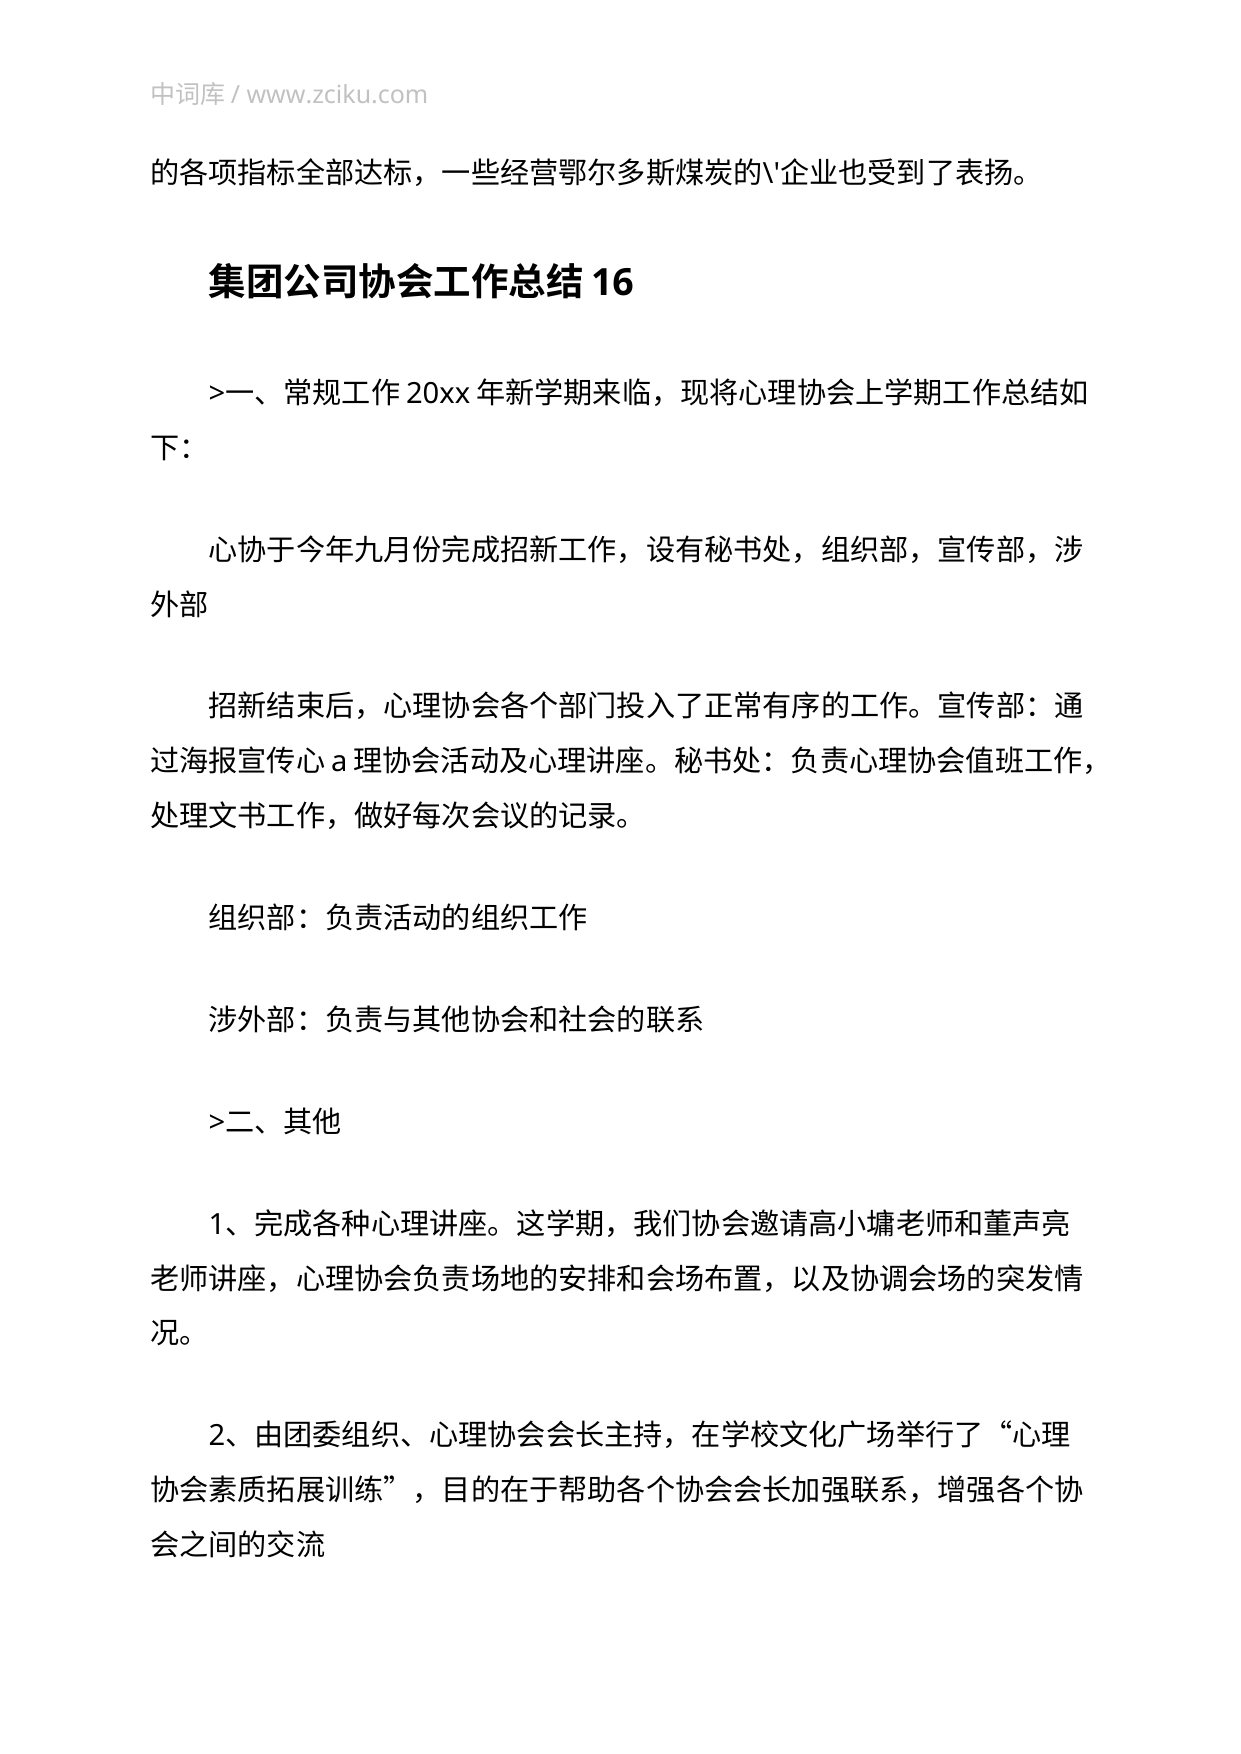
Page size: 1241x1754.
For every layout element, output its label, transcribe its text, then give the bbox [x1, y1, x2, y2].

text 1、完成各种心理讲座。这学期，我们协会邀请高小墉老师和董声亮老师讲座，心理协会负责场地的安排和会场布置，以及协调会场的突发情况。 [150, 1200, 1090, 1352]
text >一、常规工作20xx年新学期来临，现将心理协会上学期工作总结如下： [150, 369, 1090, 467]
text >二、其他 [150, 1098, 1090, 1141]
text 2、由团委组织、心理协会会长主持，在学校文化广场举行了“心理协会素质拓展训练”，目的在于帮助各个协会会长加强联系，增强各个协会之间的交流 [150, 1412, 1090, 1564]
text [150, 150, 1090, 192]
text 心协于今年九月份完成招新工作，设有秘书处，组织部，宣传部，涉外部 [150, 526, 1090, 623]
text 组织部：负责活动的组织工作 [150, 895, 1090, 937]
text 涉外部：负责与其他协会和社会的联系 [150, 996, 1090, 1039]
text 招新结束后，心理协会各个部门投入了正常有序的工作。宣传部：通过海报宣传心a理协会活动及心理讲座。秘书处：负责心理协会值班工作，处理文书工作，做好每次会议的记录。 [150, 683, 1090, 835]
text 集团公司协会工作总结16 [150, 252, 1090, 306]
